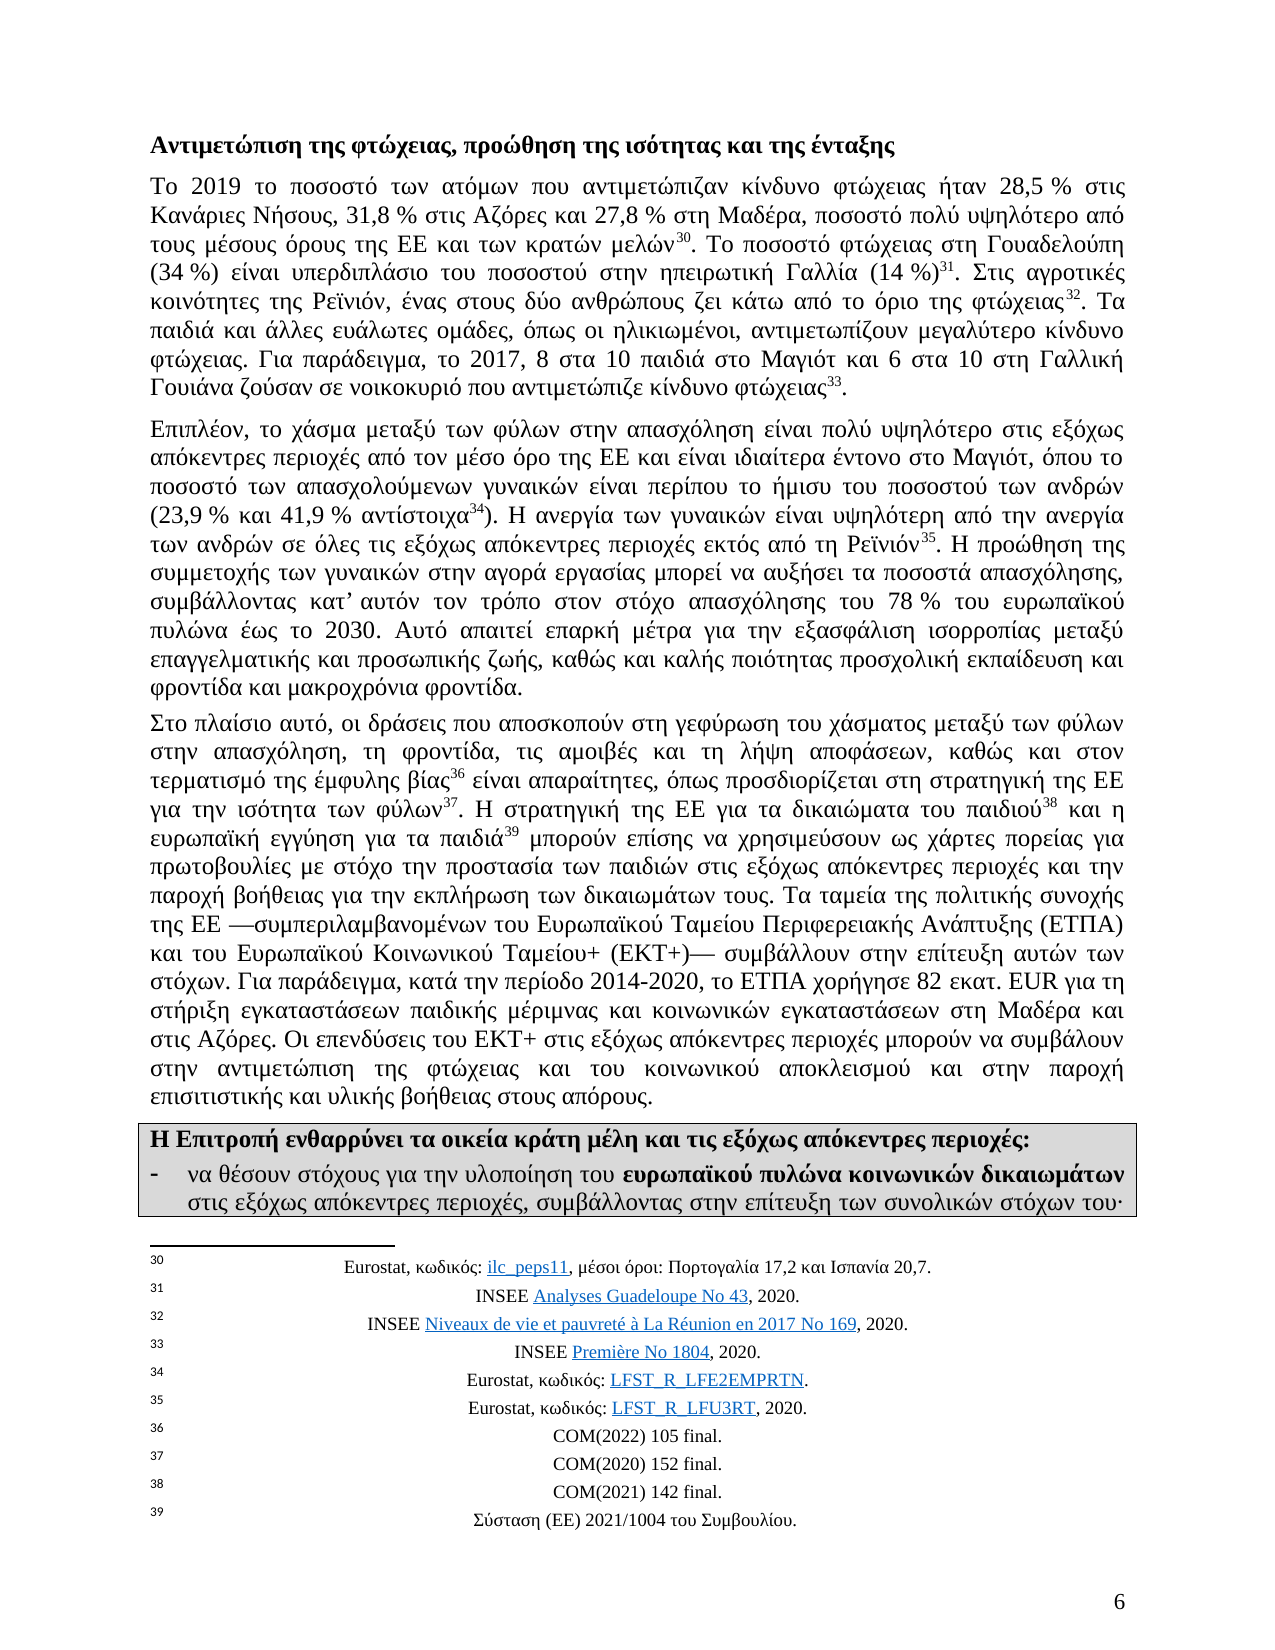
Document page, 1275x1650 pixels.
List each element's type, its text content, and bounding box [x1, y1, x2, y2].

text Επιπλέον, το χάσμα μεταξύ των φύλων στην απασχόληση είναι πολύ υψηλότερο στις εξόχως απόκεντρες περιοχές από τον μέσο όρο της ΕΕ και είναι ιδιαίτερα έντονο στο Μαγιότ, όπου το ποσοστό των απασχολούμενων γυναικών είναι περίπου το ήμισυ του ποσοστού των ανδρών (23,9 % και 41,9 % αντίστοιχα). Η ανεργία των γυναικών είναι υψηλότερη από την ανεργία των ανδρών σε όλες τις εξόχως απόκεντρες περιοχές εκτός από τη Ρεϊνιόν. Η προώθηση της συμμετοχής των γυναικών στην αγορά εργασίας μπορεί να αυξήσει τα ποσοστά απασχόλησης, συμβάλλοντας κατ’ αυτόν τον τρόπο στον στόχο απασχόλησης του 78 % του ευρωπαϊκού πυλώνα έως το 2030. Αυτό απαιτεί επαρκή μέτρα για την εξασφάλιση ισορροπίας μεταξύ επαγγελματικής και προσωπικής ζωής, καθώς και καλής ποιότητας προσχολική εκπαίδευση και φροντίδα και μακροχρόνια φροντίδα. [150, 414, 1125, 701]
text Το 2019 το ποσοστό των ατόμων που αντιμετώπιζαν κίνδυνο φτώχειας ήταν 28,5 % στις Κανάριες Νήσους, 31,8 % στις Αζόρες και 27,8 % στη Μαδέρα, ποσοστό πολύ υψηλότερο από τους μέσους όρους της ΕΕ και των κρατών μελών. Το ποσοστό φτώχειας στη Γουαδελούπη (34 %) είναι υπερδιπλάσιο του ποσοστού στην ηπειρωτική Γαλλία (14 %). Στις αγροτικές κοινότητες της Ρεϊνιόν, ένας στους δύο ανθρώπους ζει κάτω από το όριο της φτώχειας. Τα παιδιά και άλλες ευάλωτες ομάδες, όπως οι ηλικιωμένοι, αντιμετωπίζουν μεγαλύτερο κίνδυνο φτώχειας. Για παράδειγμα, το 2017, 8 στα 10 παιδιά στο Μαγιότ και 6 στα 10 στη Γαλλική Γουιάνα ζούσαν σε νοικοκυριό που αντιμετώπιζε κίνδυνο φτώχειας. [150, 171, 1125, 401]
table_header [139, 1124, 1136, 1216]
text Αντιμετώπιση της φτώχειας, προώθηση της ισότητας και της ένταξης [150, 130, 1125, 159]
text Στο πλαίσιο αυτό, οι δράσεις που αποσκοπούν στη γεφύρωση του χάσματος μεταξύ των φύλων στην απασχόληση, τη φροντίδα, τις αμοιβές και τη λήψη αποφάσεων, καθώς και στον τερματισμό της έμφυλης βίας είναι απαραίτητες, όπως προσδιορίζεται στη στρατηγική της ΕΕ για την ισότητα των φύλων. Η στρατηγική της ΕΕ για τα δικαιώματα του παιδιού και η ευρωπαϊκή εγγύηση για τα παιδιά μπορούν επίσης να χρησιμεύσουν ως χάρτες πορείας για πρωτοβουλίες με στόχο την προστασία των παιδιών στις εξόχως απόκεντρες περιοχές και την παροχή βοήθειας για την εκπλήρωση των δικαιωμάτων τους. Τα ταμεία της πολιτικής συνοχής της ΕΕ —συμπεριλαμβανομένων του Ευρωπαϊκού Ταμείου Περιφερειακής Ανάπτυξης (ΕΤΠΑ) και του Ευρωπαϊκού Κοινωνικού Ταμείου+ (ΕΚΤ+)— συμβάλλουν στην επίτευξη αυτών των στόχων. Για παράδειγμα, κατά την περίοδο 2014-2020, το ΕΤΠΑ χορήγησε 82 εκατ. EUR για τη στήριξη εγκαταστάσεων παιδικής μέριμνας και κοινωνικών εγκαταστάσεων στη Μαδέρα και στις Αζόρες. Οι επενδύσεις του ΕΚΤ+ στις εξόχως απόκεντρες περιοχές μπορούν να συμβάλουν στην αντιμετώπιση της φτώχειας και του κοινωνικού αποκλεισμού και στην παροχή επισιτιστικής και υλικής βοήθειας στους απόρους. [150, 708, 1125, 1110]
